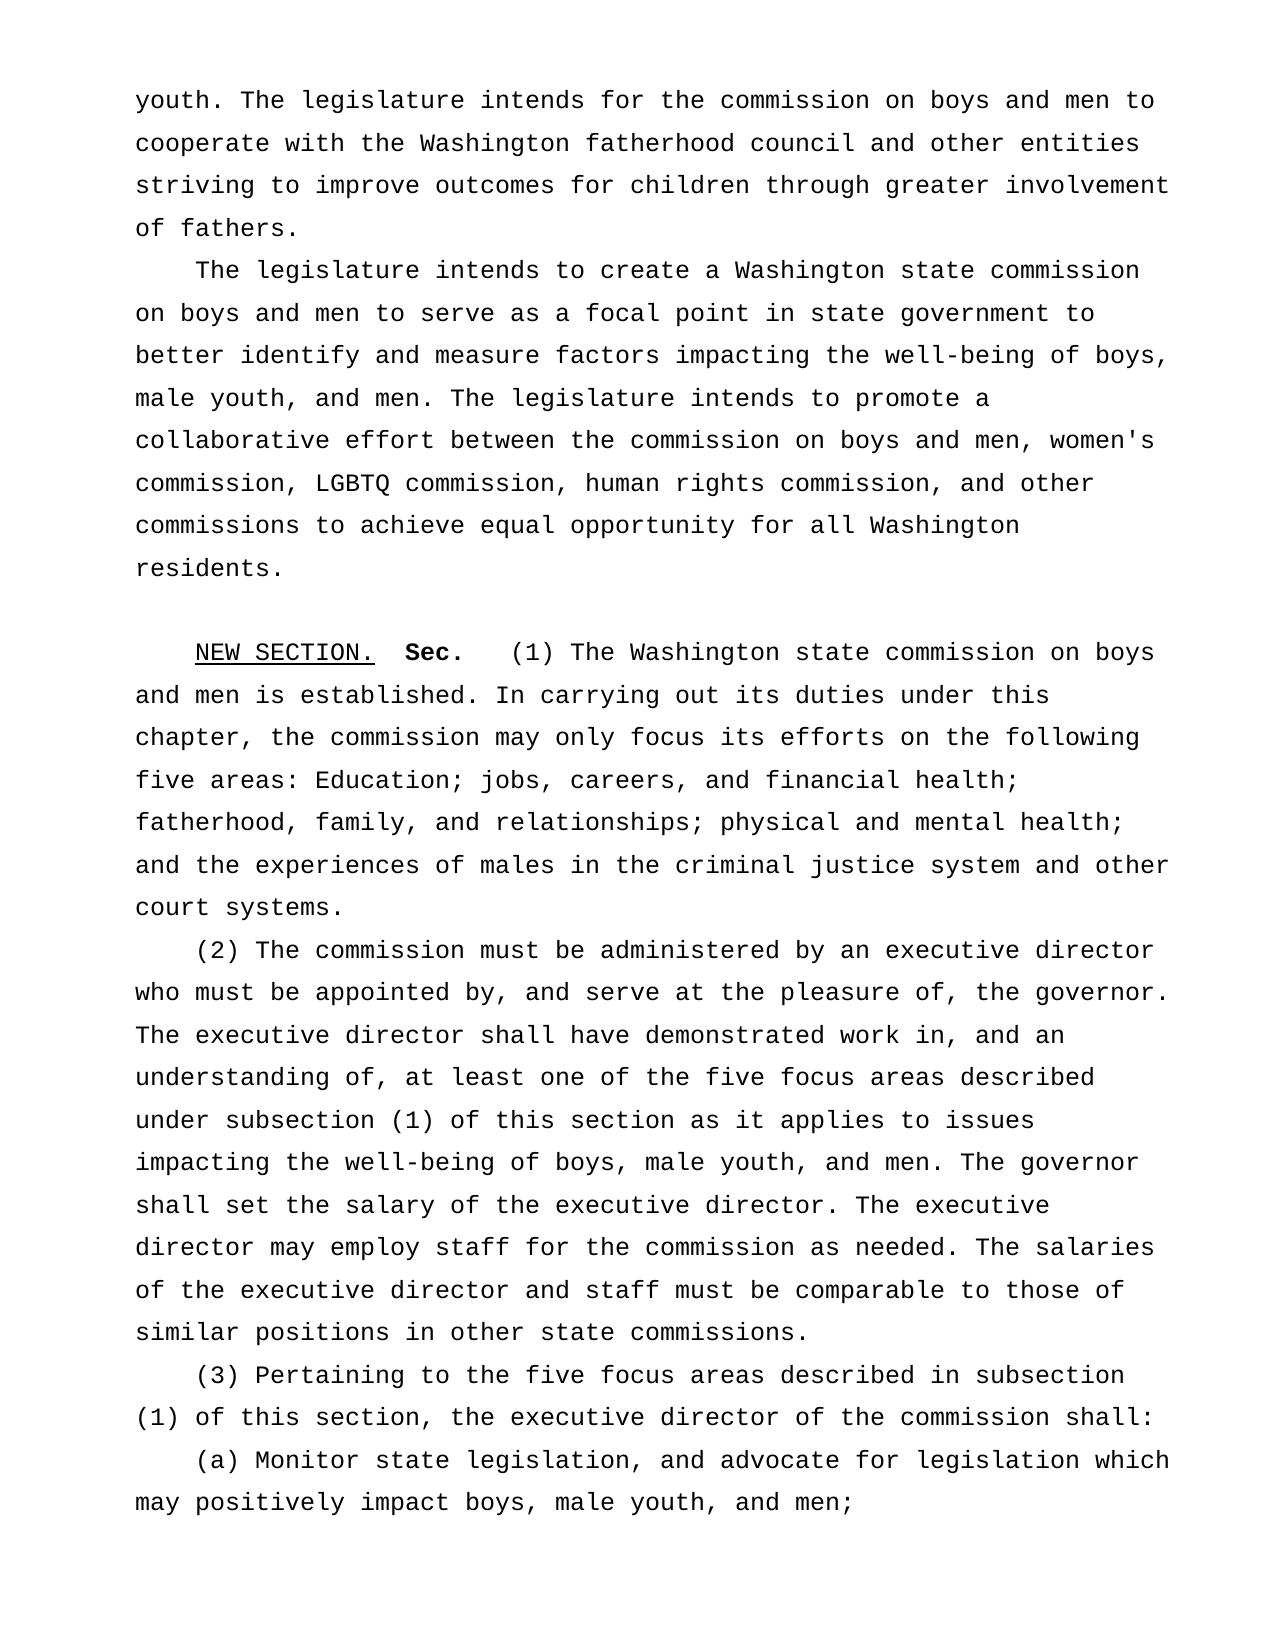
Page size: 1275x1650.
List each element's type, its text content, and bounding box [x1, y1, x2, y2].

text NEW SECTION. Sec. (1) The Washington state commission on boys and men is established. In carrying out its duties under this chapter, the commission may only focus its efforts on the following five areas: Education; jobs, careers, and financial health; fatherhood, family, and relationships; physical and mental health; and the experiences of males in the criminal justice system and other court systems. [135, 627, 1170, 924]
text (2) The commission must be administered by an executive director who must be appointed by, and serve at the pleasure of, the governor. The executive director shall have demonstrated work in, and an understanding of, at least one of the five focus areas described under subsection (1) of this section as it applies to issues impacting the well-being of boys, male youth, and men. The governor shall set the salary of the executive director. The executive director may employ staff for the commission as needed. The salaries of the executive director and staff must be comparable to those of similar positions in other state commissions. [135, 924, 1170, 1349]
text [135, 75, 1170, 245]
text (3) Pertaining to the five focus areas described in subsection (1) of this section, the executive director of the commission shall: [135, 1349, 1170, 1434]
text The legislature intends to create a Washington state commission on boys and men to serve as a focal point in state government to better identify and measure factors impacting the well-being of boys, male youth, and men. The legislature intends to promote a collaborative effort between the commission on boys and men, women's commission, LGBTQ commission, human rights commission, and other commissions to achieve equal opportunity for all Washington residents. [135, 245, 1170, 585]
text (a) Monitor state legislation, and advocate for legislation which may positively impact boys, male youth, and men; [135, 1434, 1170, 1519]
